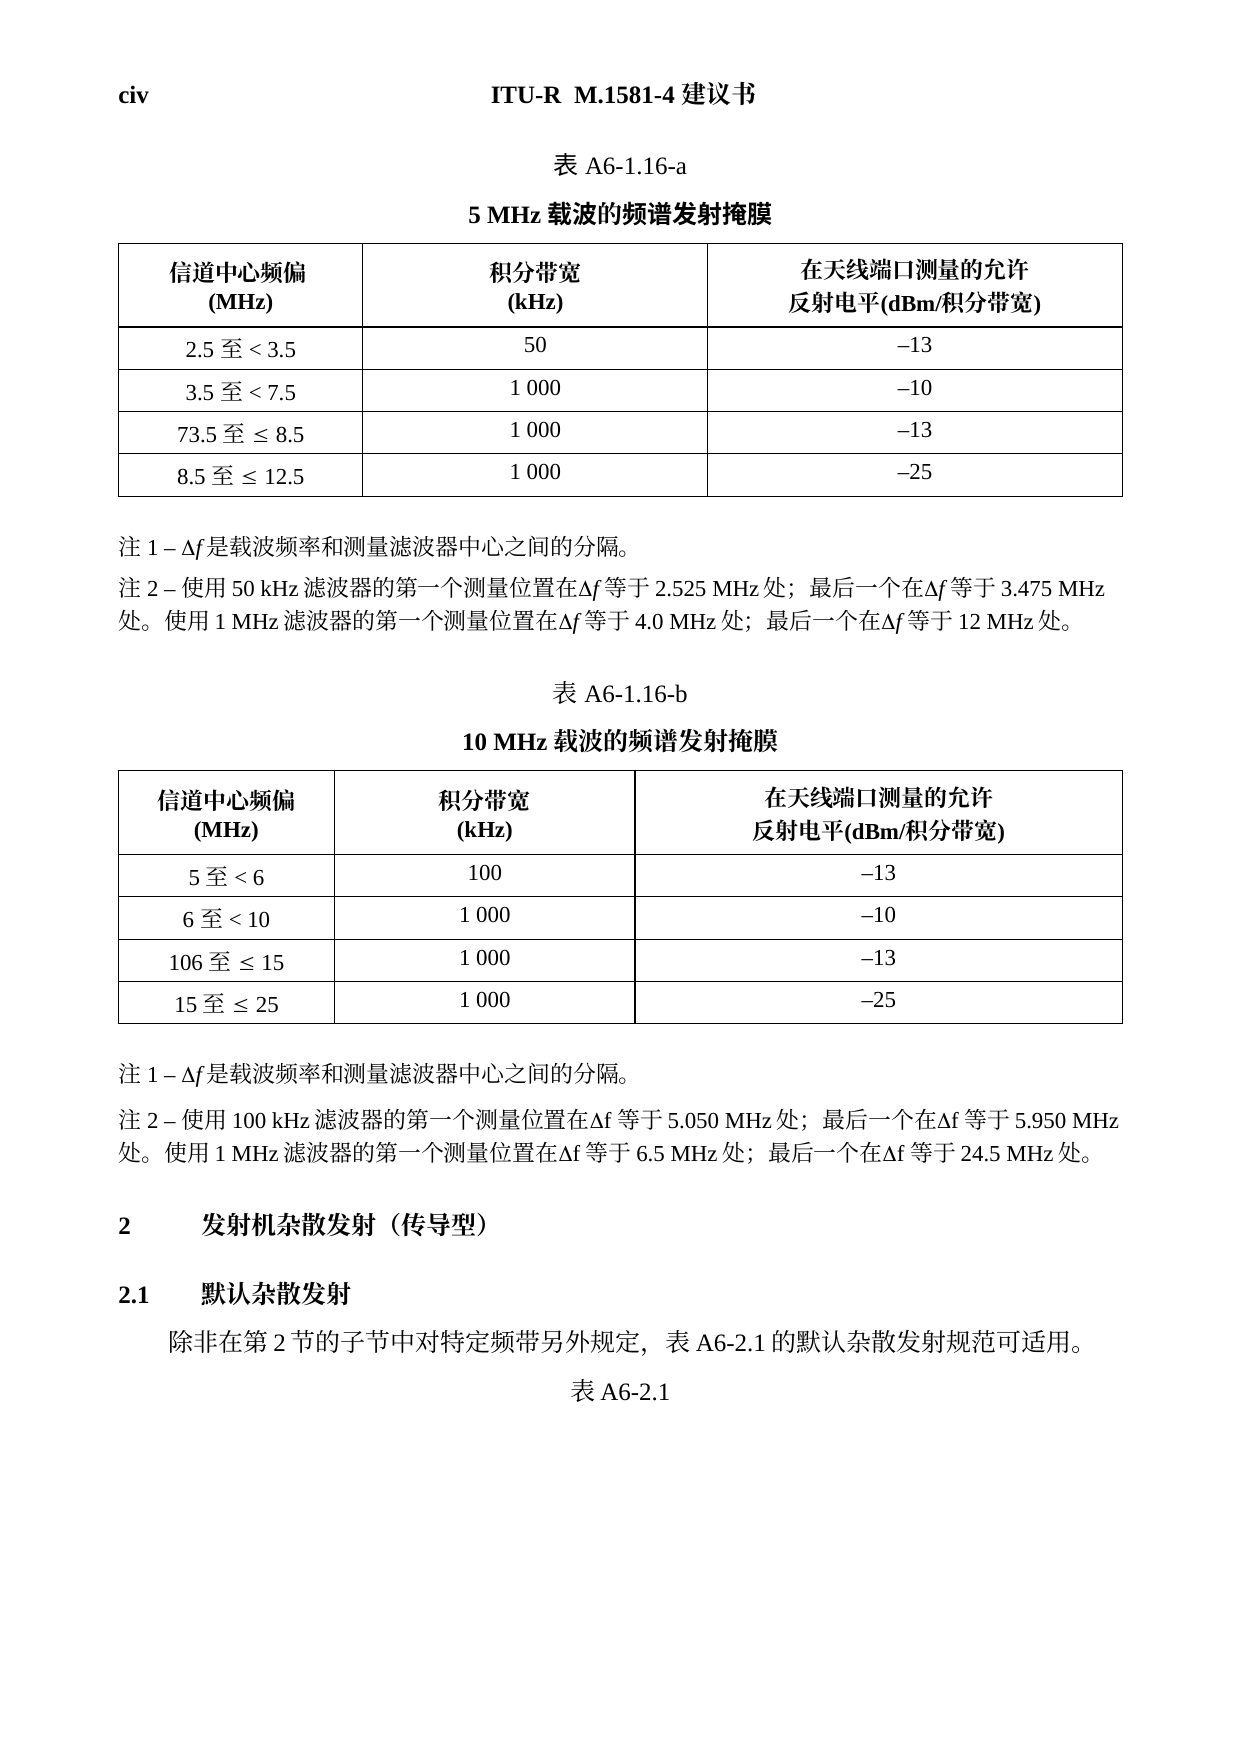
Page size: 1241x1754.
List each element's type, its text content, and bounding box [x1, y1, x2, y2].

subtitle 2.1 默认杂散发射 [118, 1274, 1122, 1311]
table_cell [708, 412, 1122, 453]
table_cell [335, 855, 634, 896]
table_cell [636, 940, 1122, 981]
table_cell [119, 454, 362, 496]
text 注 2 – 使用100 kHz滤波器的第一个测量位置在f 等于5.050 MHz处；最后一个在f 等于5.950 MHz处。使用1 MHz滤波器的第一个测量位置在f 等于6.5 MHz处；最后一个在f 等于24.5 MHz处。 [118, 1102, 1122, 1168]
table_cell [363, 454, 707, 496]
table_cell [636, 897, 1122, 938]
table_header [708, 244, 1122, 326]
text 注 1 – f是载波频率和测量滤波器中心之间的分隔。 [118, 529, 1122, 562]
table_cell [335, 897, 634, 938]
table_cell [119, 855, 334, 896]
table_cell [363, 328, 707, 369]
text 表A6-2.1 [118, 1371, 1122, 1407]
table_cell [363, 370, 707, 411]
text 除非在第2节的子节中对特定频带另外规定，表A6-2.1的默认杂散发射规范可适用。 [118, 1323, 1122, 1359]
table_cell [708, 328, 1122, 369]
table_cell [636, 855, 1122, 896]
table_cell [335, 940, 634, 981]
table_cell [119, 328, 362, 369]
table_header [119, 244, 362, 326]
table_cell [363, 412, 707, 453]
title 10 MHz 载波的频谱发射掩膜 [118, 722, 1122, 758]
text 注 2 – 使用50 kHz滤波器的第一个测量位置在f 等于2.525 MHz处；最后一个在f 等于3.475 MHz处。使用1 MHz滤波器的第一个测量位置在f 等于4.0 MHz处；最后一个在f 等于12 MHz处。 [118, 570, 1122, 636]
subtitle 2 发射机杂散发射（传导型） [118, 1205, 1122, 1241]
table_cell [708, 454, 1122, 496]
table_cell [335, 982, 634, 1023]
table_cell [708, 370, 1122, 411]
text 注 1 – f是载波频率和测量滤波器中心之间的分隔。 [118, 1057, 1122, 1089]
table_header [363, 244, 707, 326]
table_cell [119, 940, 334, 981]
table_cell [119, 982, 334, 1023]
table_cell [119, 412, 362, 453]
text 表 A6-1.16-a [118, 148, 1122, 182]
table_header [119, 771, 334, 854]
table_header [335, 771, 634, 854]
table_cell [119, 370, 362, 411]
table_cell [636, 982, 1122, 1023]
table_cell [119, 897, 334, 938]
title 5 MHz 载波的频谱发射掩膜 [118, 194, 1122, 230]
text 表 A6-1.16-b [118, 673, 1122, 709]
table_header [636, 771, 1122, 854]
